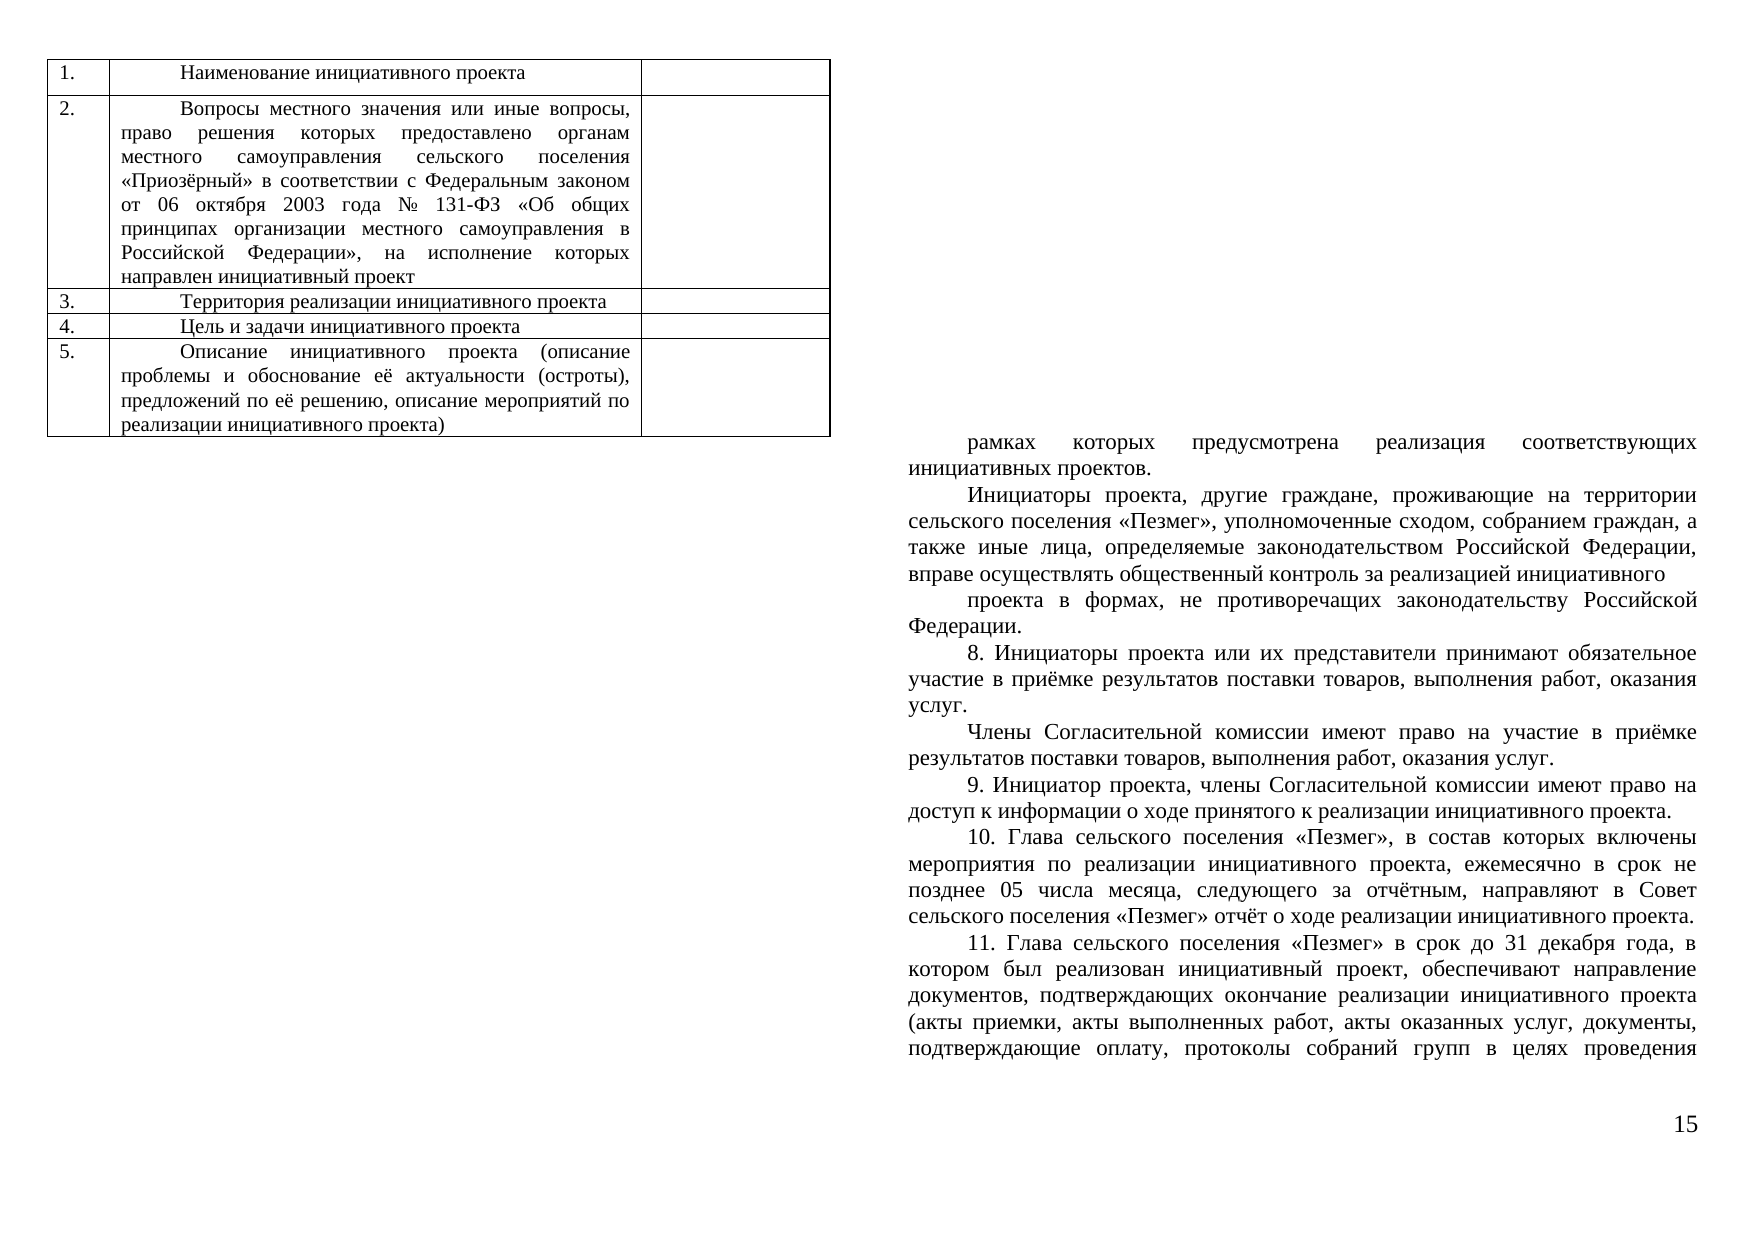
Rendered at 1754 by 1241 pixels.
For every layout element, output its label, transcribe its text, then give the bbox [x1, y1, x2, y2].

table_cell [642, 339, 829, 436]
table_cell Территория реализации инициативного проекта [110, 289, 641, 313]
text рамках которых предусмотрена реализация соответствующих инициативных проектов. [908, 428, 1698, 481]
table_cell Описание инициативного проекта (описание проблемы и обоснование её актуальности (остроты), предложений по её решению, описание мероприятий по реализации инициативного проекта) [110, 339, 641, 436]
table_cell [642, 289, 829, 313]
table_cell [642, 314, 829, 338]
text проекта в формах, не противоречащих законодательству Российской Федерации. [908, 586, 1698, 639]
text 9. Инициатор проекта, члены Согласительной комиссии имеют право на доступ к информации о ходе принятого к реализации инициативного проекта. [908, 771, 1698, 823]
table_cell Цель и задачи инициативного проекта [110, 314, 641, 338]
text 10. Глава сельского поселения «Пезмег», в состав которых включены мероприятия по реализации инициативного проекта, ежемесячно в срок не позднее 05 числа месяца, следующего за отчётным, направляют в Совет сельского поселения «Пезмег» отчёт о ходе реализации инициативного проекта. [908, 823, 1698, 929]
table_cell 4. [48, 314, 109, 338]
table_cell [642, 60, 829, 94]
table_cell 3. [48, 289, 109, 313]
table_cell 1. [48, 60, 109, 94]
table_cell 5. [48, 339, 109, 436]
text 8. Инициаторы проекта или их представители принимают обязательное участие в приёмке результатов поставки товаров, выполнения работ, оказания услуг. [908, 639, 1698, 718]
text Инициаторы проекта, другие граждане, проживающие на территории сельского поселения «Пезмег», уполномоченные сходом, собранием граждан, а также иные лица, определяемые законодательством Российской Федерации, вправе осуществлять общественный контроль за реализацией инициативного [908, 481, 1698, 586]
table_cell [642, 96, 829, 288]
table_cell Вопросы местного значения или иные вопросы, право решения которых предоставлено органам местного самоуправления сельского поселения «Приозёрный» в соответствии с Федеральным законом от 06 октября 2003 года № 131-ФЗ «Об общих принципах организации местного самоуправления в Российской Федерации», на исполнение которых направлен инициативный проект [110, 96, 641, 288]
table_cell Наименование инициативного проекта [110, 60, 641, 94]
text Члены Согласительной комиссии имеют право на участие в приёмке результатов поставки товаров, выполнения работ, оказания услуг. [908, 718, 1698, 771]
table_cell 2. [48, 96, 109, 288]
